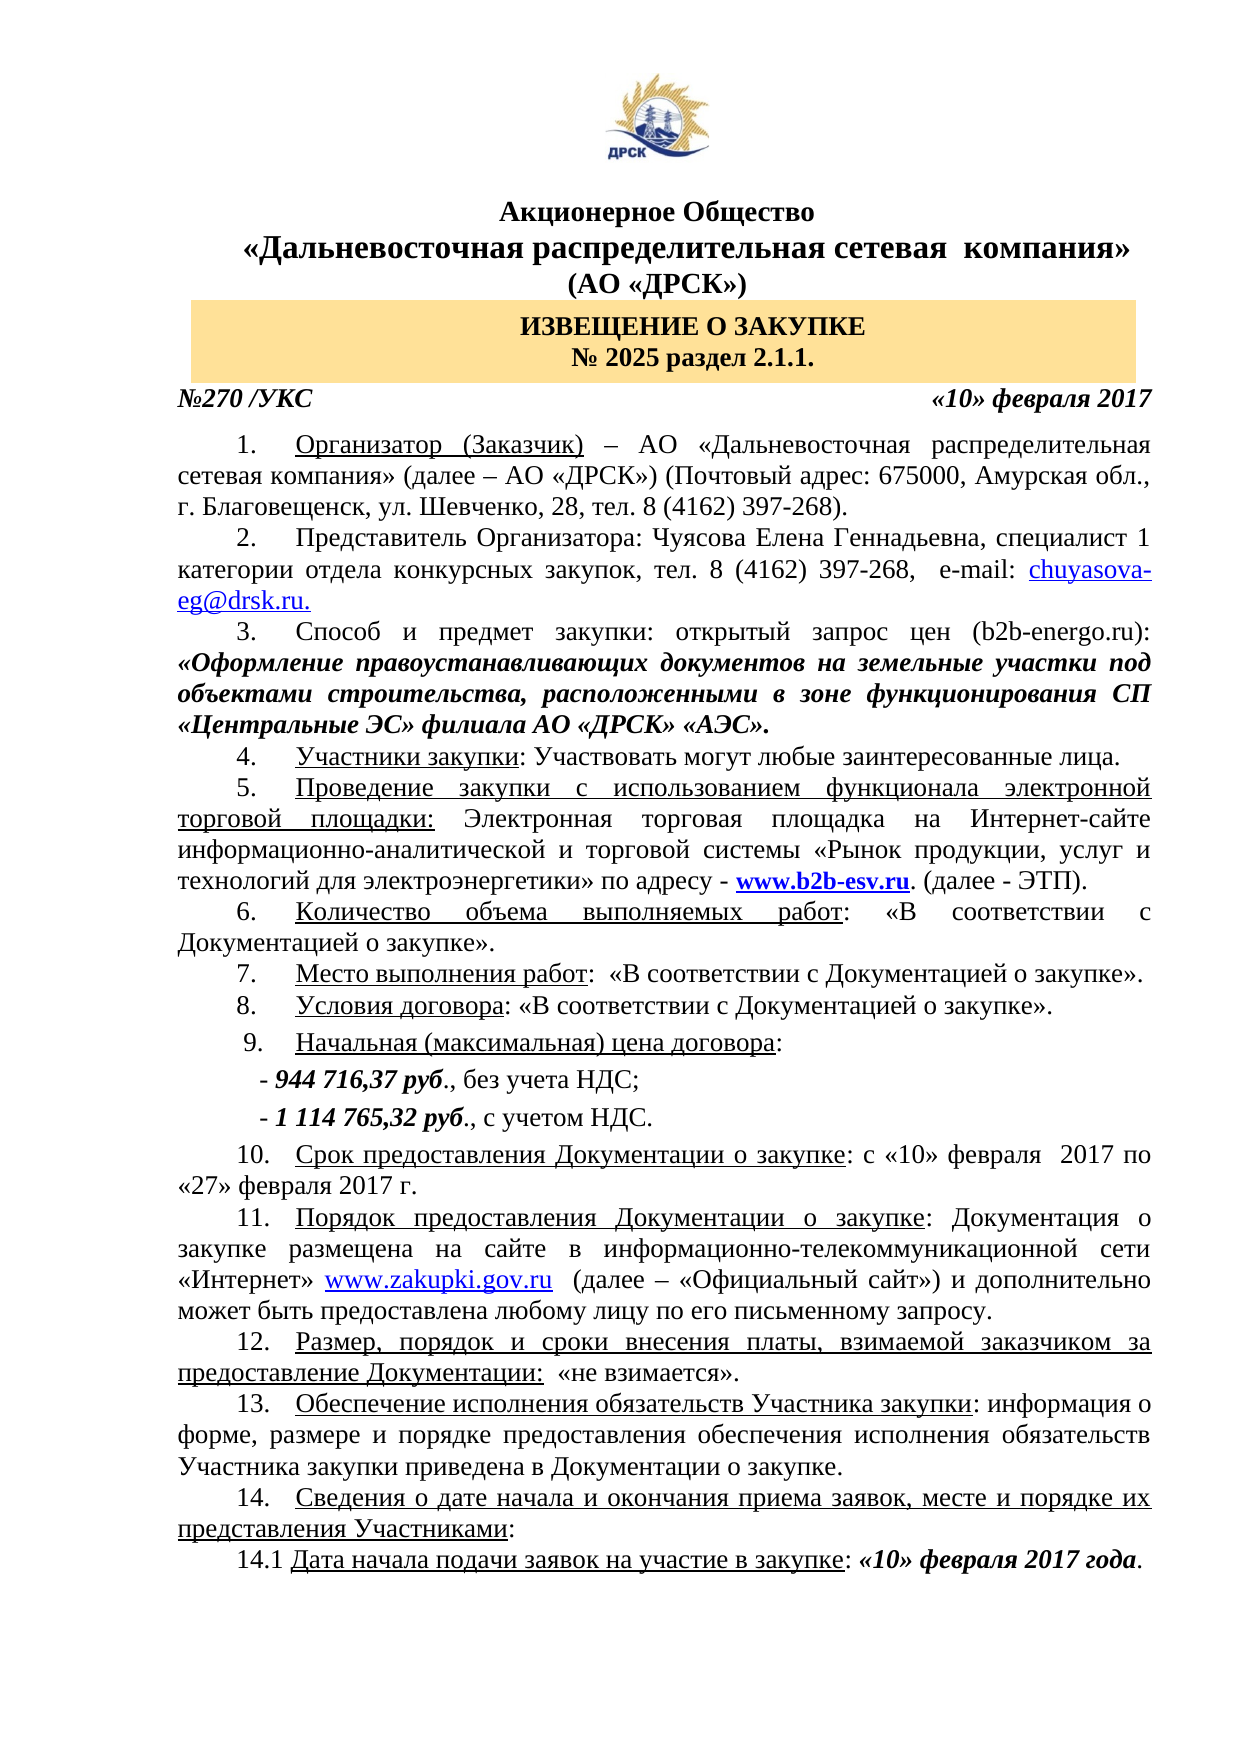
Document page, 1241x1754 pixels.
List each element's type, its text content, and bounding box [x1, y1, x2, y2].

list Сведения о дате начала и окончания приема заявок, месте и порядке их представления Участниками: [177, 1481, 1152, 1543]
list - 944 716,37 руб., без учета НДС; [259, 1063, 1152, 1095]
list - 1 114 765,32 руб., с учетом НДС. [259, 1101, 1152, 1132]
list Обеспечение исполнения обязательств Участника закупки: информация о форме, размере и порядке предоставления обеспечения исполнения обязательств Участника закупки приведена в Документации о закупке. [177, 1387, 1152, 1481]
table_header №270 /УКС [166, 383, 664, 414]
text «Дальневосточная распределительная сетевая компания» [177, 228, 1137, 266]
text (АО «ДРСК») [177, 266, 1137, 299]
list 14.1 Дата начала подачи заявок на участие в закупке: «10» февраля 2017 года. [177, 1543, 1152, 1574]
table_header «10» февраля 2017 [664, 383, 1163, 414]
picture [604, 73, 710, 163]
list Размер, порядок и сроки внесения платы, взимаемой заказчиком за предоставление Документации: «не взимается». [177, 1325, 1152, 1387]
table_header ИЗВЕЩЕНИЕ О ЗАКУПКЕ № 2025 раздел 2.1.1. [191, 300, 1136, 383]
list Порядок предоставления Документации о закупке: Документация о закупке размещена на сайте в информационно-телекоммуникационной сети «Интернет» www.zakupki.gov.ru (далее – «Официальный сайт») и дополнительно может быть предоставлена любому лицу по его письменному запросу. [177, 1201, 1152, 1325]
text Акционерное Общество [177, 194, 1137, 228]
list Количество объема выполняемых работ: «В соответствии с Документацией о закупке». [177, 895, 1152, 958]
list Организатор (Заказчик) – АО «Дальневосточная распределительная сетевая компания» (далее – АО «ДРСК») (Почтовый адрес: 675000, Амурская обл., г. Благовещенск, ул. Шевченко, 28, тел. 8 (4162) 397-268). [177, 428, 1152, 522]
list Способ и предмет закупки: открытый запрос цен (b2b-energo.ru): «Оформление правоустанавливающих документов на земельные участки под объектами строительства, расположенными в зоне функционирования СП «Центральные ЭС» филиала АО «ДРСК» «АЭС». [177, 615, 1152, 739]
list Условия договора: «В соответствии с Документацией о закупке». [177, 989, 1152, 1020]
list Участники закупки: Участвовать могут любые заинтересованные лица. [177, 739, 1152, 771]
list Срок предоставления Документации о закупке: с «10» февраля 2017 по «27» февраля 2017 г. [177, 1138, 1152, 1201]
list Начальная (максимальная) цена договора: [243, 1026, 1152, 1057]
list Проведение закупки с использованием функционала электронной торговой площадки: Электронная торговая площадка на Интернет-сайте информационно-аналитической и торговой системы «Рынок продукции, услуг и технологий для электроэнергетики» по адресу - www.b2b-esv.ru. (далее - ЭТП). [177, 771, 1152, 895]
list Представитель Организатора: Чуясова Елена Геннадьевна, специалист 1 категории отдела конкурсных закупок, тел. 8 (4162) 397-268, e-mail: chuyasova-eg@drsk.ru. [177, 522, 1152, 615]
list Место выполнения работ: «В соответствии с Документацией о закупке». [177, 958, 1152, 989]
